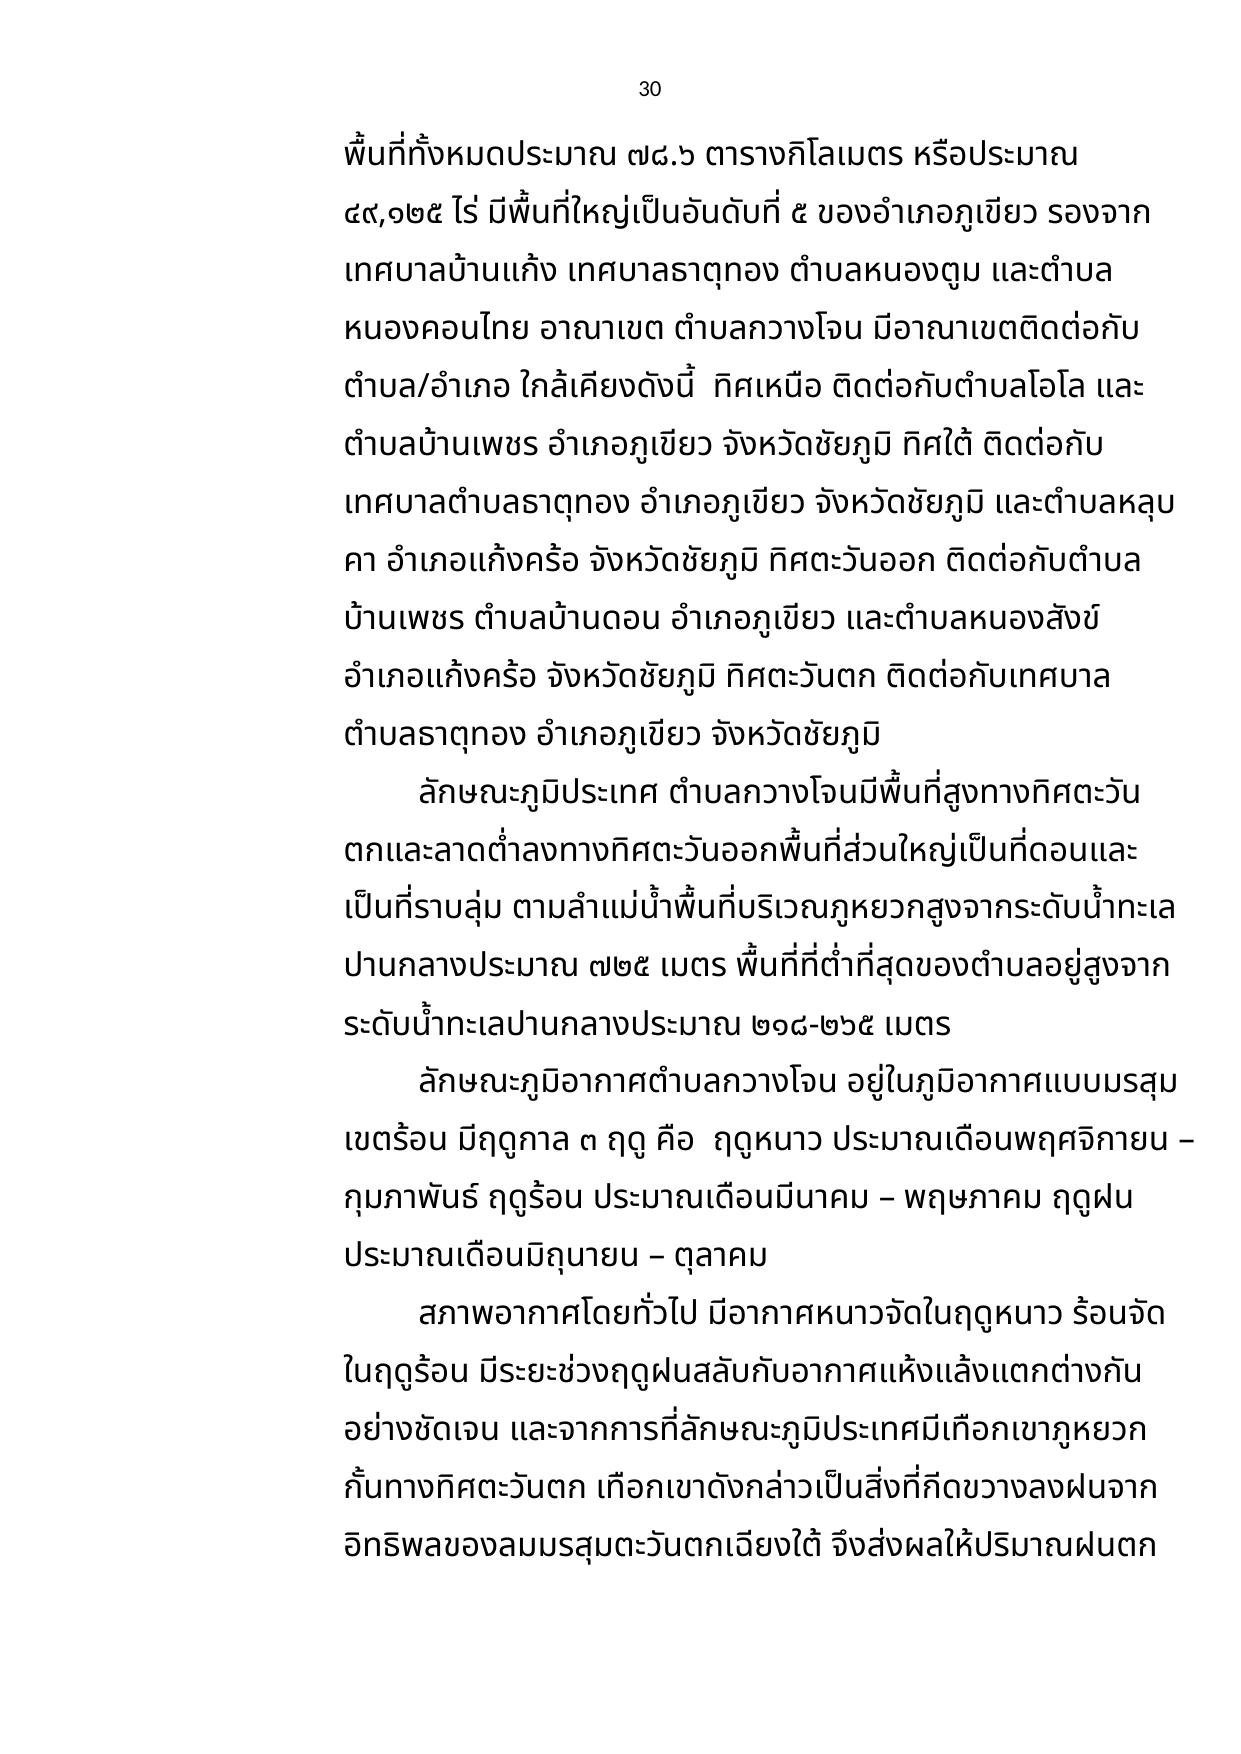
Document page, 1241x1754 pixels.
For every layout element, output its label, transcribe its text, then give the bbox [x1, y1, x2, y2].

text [343, 130, 1181, 760]
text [343, 1289, 1181, 1571]
text ลักษณะภูมิประเทศ ตำบลกวางโจนมีพื้นที่สูงทางทิศตะวันตกและลาดต่ำลงทางทิศตะวันออกพื้นที่ส่วนใหญ่เป็นที่ดอนและเป็นที่ราบลุ่ม ตามลำแม่น้ำพื้นที่บริเวณภูหยวกสูงจากระดับน้ำทะเลปานกลางประมาณ ๗๒๕ เมตร พื้นที่ที่ต่ำที่สุดของตำบลอยู่สูงจากระดับน้ำทะเลปานกลางประมาณ ๒๑๘-๒๖๕ เมตร [343, 768, 1181, 1050]
text ลักษณะภูมิอากาศตำบลกวางโจน อยู่ในภูมิอากาศแบบมรสุมเขตร้อน มีฤดูกาล ๓ ฤดู คือ ฤดูหนาว ประมาณเดือนพฤศจิกายน – กุมภาพันธ์ ฤดูร้อน ประมาณเดือนมีนาคม – พฤษภาคม ฤดูฝน ประมาณเดือนมิถุนายน – ตุลาคม [343, 1057, 1211, 1282]
